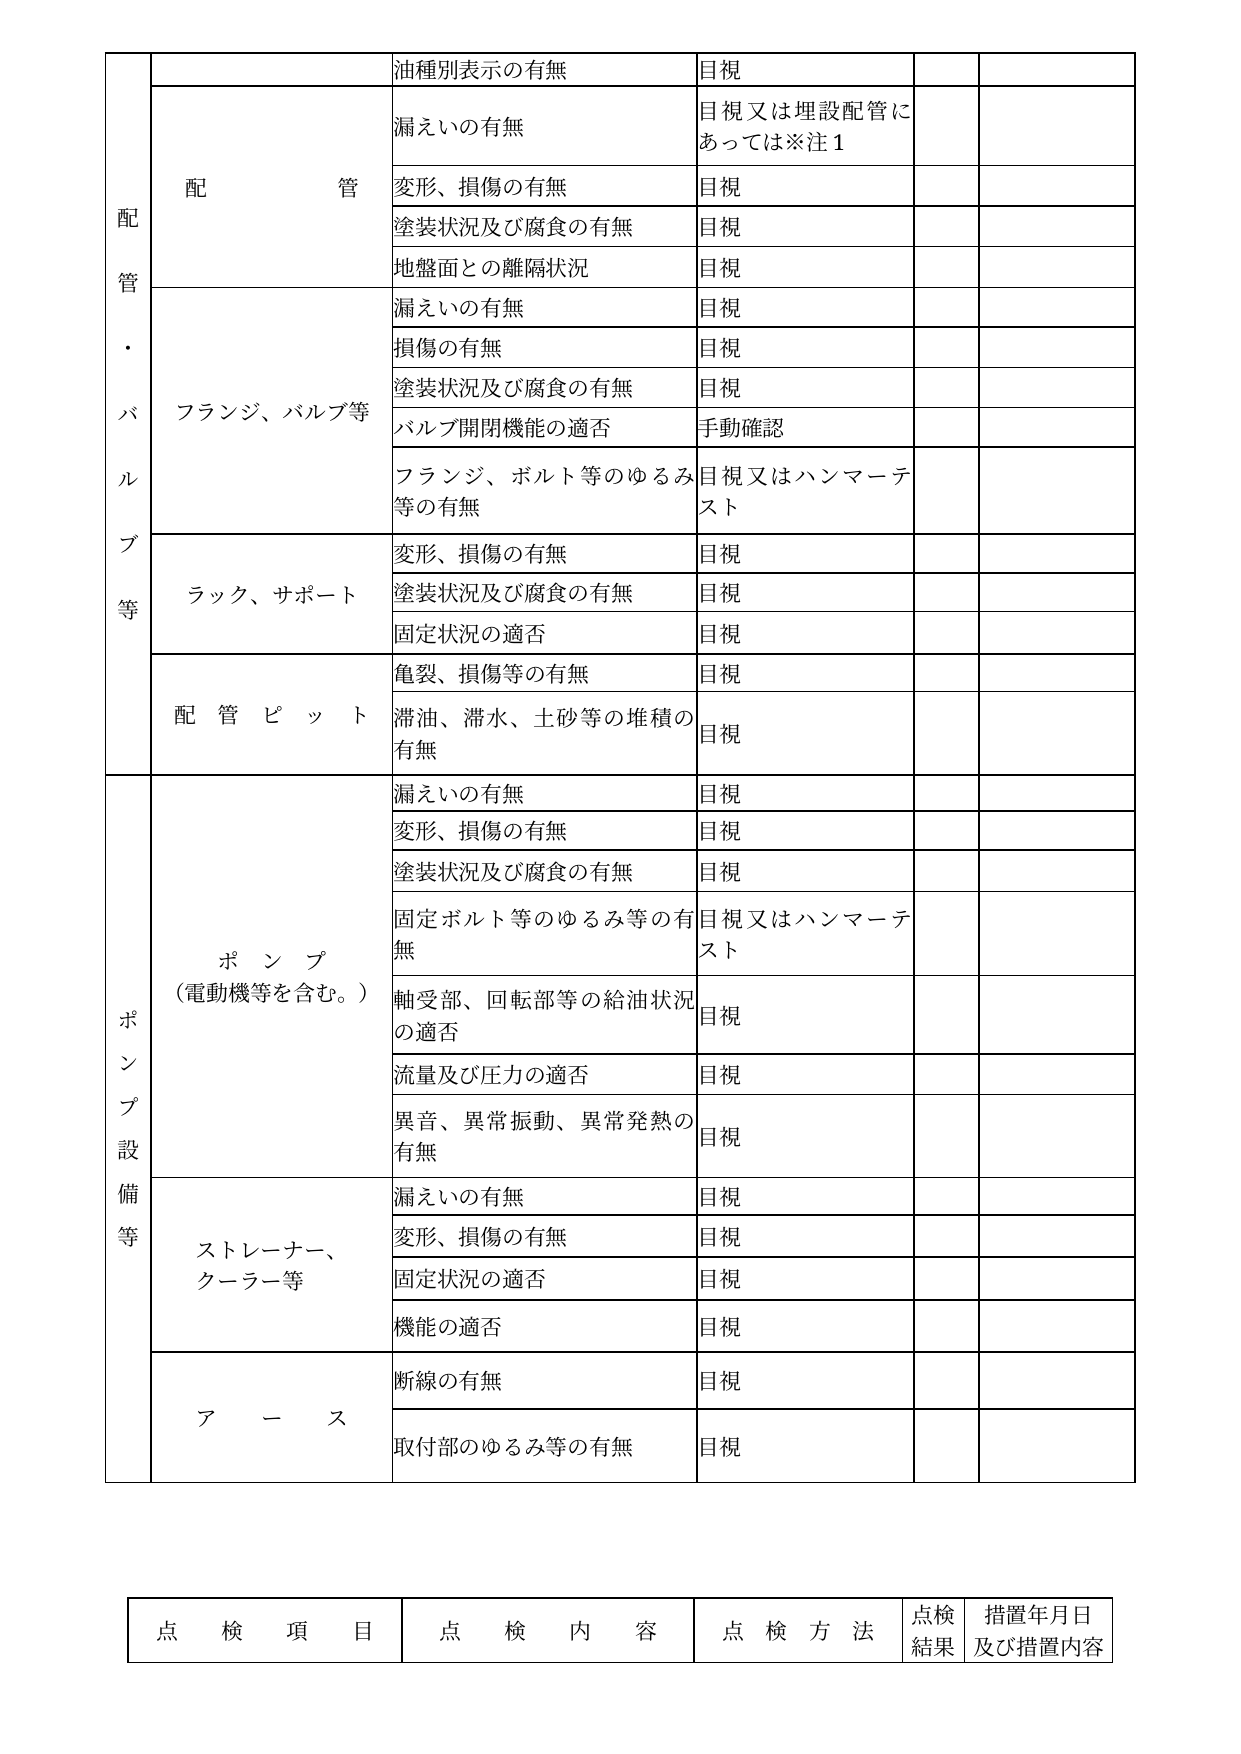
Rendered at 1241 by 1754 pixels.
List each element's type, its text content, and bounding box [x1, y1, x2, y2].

table_cell [915, 612, 978, 653]
table_cell 亀裂、損傷等の有無 [393, 655, 696, 691]
table_cell [915, 692, 978, 774]
table_cell 目視又はハンマーテスト [698, 448, 913, 533]
table_cell [980, 1258, 1134, 1299]
table_cell 塗装状況及び腐食の有無 [393, 851, 696, 891]
table_cell [915, 1178, 978, 1214]
table_cell 変形、損傷の有無 [393, 535, 696, 572]
table_cell 目視 [698, 776, 913, 810]
table_header 点 検 方 法 [695, 1599, 902, 1661]
table_cell [980, 1055, 1134, 1093]
table_cell 固定状況の適否 [393, 612, 696, 653]
table_cell 目視 [698, 851, 913, 891]
table_cell 配 管 [152, 87, 392, 287]
table_cell 損傷の有無 [393, 328, 696, 366]
table_cell [980, 247, 1134, 287]
table_cell 目視 [698, 1410, 913, 1482]
table_cell 機能の適否 [393, 1301, 696, 1351]
table_cell 滞油、滞水、土砂等の堆積の有無 [393, 692, 696, 774]
table_cell 軸受部、回転部等の給油状況の適否 [393, 976, 696, 1053]
table_header 点 検 項 目 [129, 1599, 401, 1661]
table_cell [980, 448, 1134, 533]
table_cell [980, 207, 1134, 246]
table_cell [915, 1410, 978, 1482]
table_cell 目視 [698, 1353, 913, 1408]
table_cell [915, 1216, 978, 1256]
table_cell [915, 535, 978, 572]
table_cell 取付部のゆるみ等の有無 [393, 1410, 696, 1482]
table_cell [915, 288, 978, 326]
table_cell ラック、サポート [152, 535, 392, 653]
table_cell [980, 776, 1134, 810]
table_cell [980, 1353, 1134, 1408]
table_cell 断線の有無 [393, 1353, 696, 1408]
table_cell ポ ン プ （電動機等を含む。） [152, 776, 392, 1176]
table_cell [915, 166, 978, 205]
table_cell [152, 54, 392, 85]
table_cell [915, 54, 978, 85]
table_cell [980, 368, 1134, 406]
table_cell 目視 [698, 166, 913, 205]
table_cell [980, 54, 1134, 85]
table_cell 手動確認 [698, 408, 913, 446]
table_cell 目視 [698, 1055, 913, 1093]
table_cell [915, 328, 978, 366]
table_cell 目視 [698, 692, 913, 774]
table_cell 目視又はハンマーテスト [698, 892, 913, 975]
table_cell 漏えいの有無 [393, 87, 696, 164]
table_cell [915, 812, 978, 849]
table_cell [915, 1301, 978, 1351]
table_cell [980, 574, 1134, 611]
table_cell 地盤面との離隔状況 [393, 247, 696, 287]
table_cell [915, 892, 978, 975]
table_cell [980, 535, 1134, 572]
table_cell 塗装状況及び腐食の有無 [393, 574, 696, 611]
table_cell [980, 655, 1134, 691]
table_cell [915, 87, 978, 164]
table_cell 目視 [698, 1095, 913, 1176]
table_cell バルブ開閉機能の適否 [393, 408, 696, 446]
table_cell 漏えいの有無 [393, 288, 696, 326]
table_cell 塗装状況及び腐食の有無 [393, 368, 696, 406]
table_cell 目視 [698, 247, 913, 287]
table_cell [980, 892, 1134, 975]
table_cell 固定ボルト等のゆるみ等の有無 [393, 892, 696, 975]
table_cell [980, 1410, 1134, 1482]
table_cell 目視 [698, 1216, 913, 1256]
table_cell [915, 1055, 978, 1093]
table_cell [915, 574, 978, 611]
table_cell [980, 1301, 1134, 1351]
table_cell 目視 [698, 612, 913, 653]
table_cell 目視 [698, 1258, 913, 1299]
table_cell 漏えいの有無 [393, 1178, 696, 1214]
table_cell [915, 247, 978, 287]
table_cell フランジ、バルブ等 [152, 288, 392, 533]
table_cell 目視又は埋設配管にあっては※注1 [698, 87, 913, 164]
table_cell 目視 [698, 207, 913, 246]
table_cell ポ ン プ 設 備 等 [106, 776, 150, 1482]
table_header 点検結果 [903, 1599, 964, 1661]
table_cell [915, 976, 978, 1053]
table_cell [915, 776, 978, 810]
table_cell [980, 288, 1134, 326]
table_cell [915, 368, 978, 406]
table_cell [980, 87, 1134, 164]
table_cell 漏えいの有無 [393, 776, 696, 810]
table_cell 流量及び圧力の適否 [393, 1055, 696, 1093]
table_cell [980, 408, 1134, 446]
table_cell [980, 1095, 1134, 1176]
table_cell 変形、損傷の有無 [393, 812, 696, 849]
table_cell ア ー ス [152, 1353, 392, 1482]
table_cell フランジ、ボルト等のゆるみ等の有無 [393, 448, 696, 533]
table_cell [915, 655, 978, 691]
table_cell 目視 [698, 288, 913, 326]
table_cell 目視 [698, 1178, 913, 1214]
table_cell 目視 [698, 328, 913, 366]
table_cell 異音、異常振動、異常発熱の有無 [393, 1095, 696, 1176]
table_cell [915, 851, 978, 891]
table_cell [980, 1216, 1134, 1256]
table_cell [980, 612, 1134, 653]
table_cell 目視 [698, 535, 913, 572]
table_cell 目視 [698, 54, 913, 85]
table_cell 変形、損傷の有無 [393, 1216, 696, 1256]
table_cell 塗装状況及び腐食の有無 [393, 207, 696, 246]
table_cell 油種別表示の有無 [393, 54, 696, 85]
table_cell [915, 448, 978, 533]
table_cell [915, 207, 978, 246]
table_cell 目視 [698, 574, 913, 611]
table_cell 変形、損傷の有無 [393, 166, 696, 205]
table_cell 目視 [698, 1301, 913, 1351]
table_cell [915, 1258, 978, 1299]
table_cell [915, 408, 978, 446]
table_cell [980, 812, 1134, 849]
table_cell [980, 851, 1134, 891]
table_cell 配 管 ピ ッ ト [152, 655, 392, 774]
table_header 点 検 内 容 [403, 1599, 693, 1661]
table_cell [980, 166, 1134, 205]
table_cell [980, 1178, 1134, 1214]
table_cell 目視 [698, 368, 913, 406]
table_cell [980, 328, 1134, 366]
table_cell 固定状況の適否 [393, 1258, 696, 1299]
table_cell 目視 [698, 812, 913, 849]
table_cell [915, 1353, 978, 1408]
table_cell [915, 1095, 978, 1176]
table_header 措置年月日 及び措置内容 [965, 1599, 1112, 1661]
table_cell 配 管 ・ バ ル ブ 等 [106, 54, 150, 774]
table_cell [980, 692, 1134, 774]
table_cell 目視 [698, 976, 913, 1053]
table_cell 目視 [698, 655, 913, 691]
table_cell ストレーナー、 クーラー等 [152, 1178, 392, 1351]
table_cell [980, 976, 1134, 1053]
